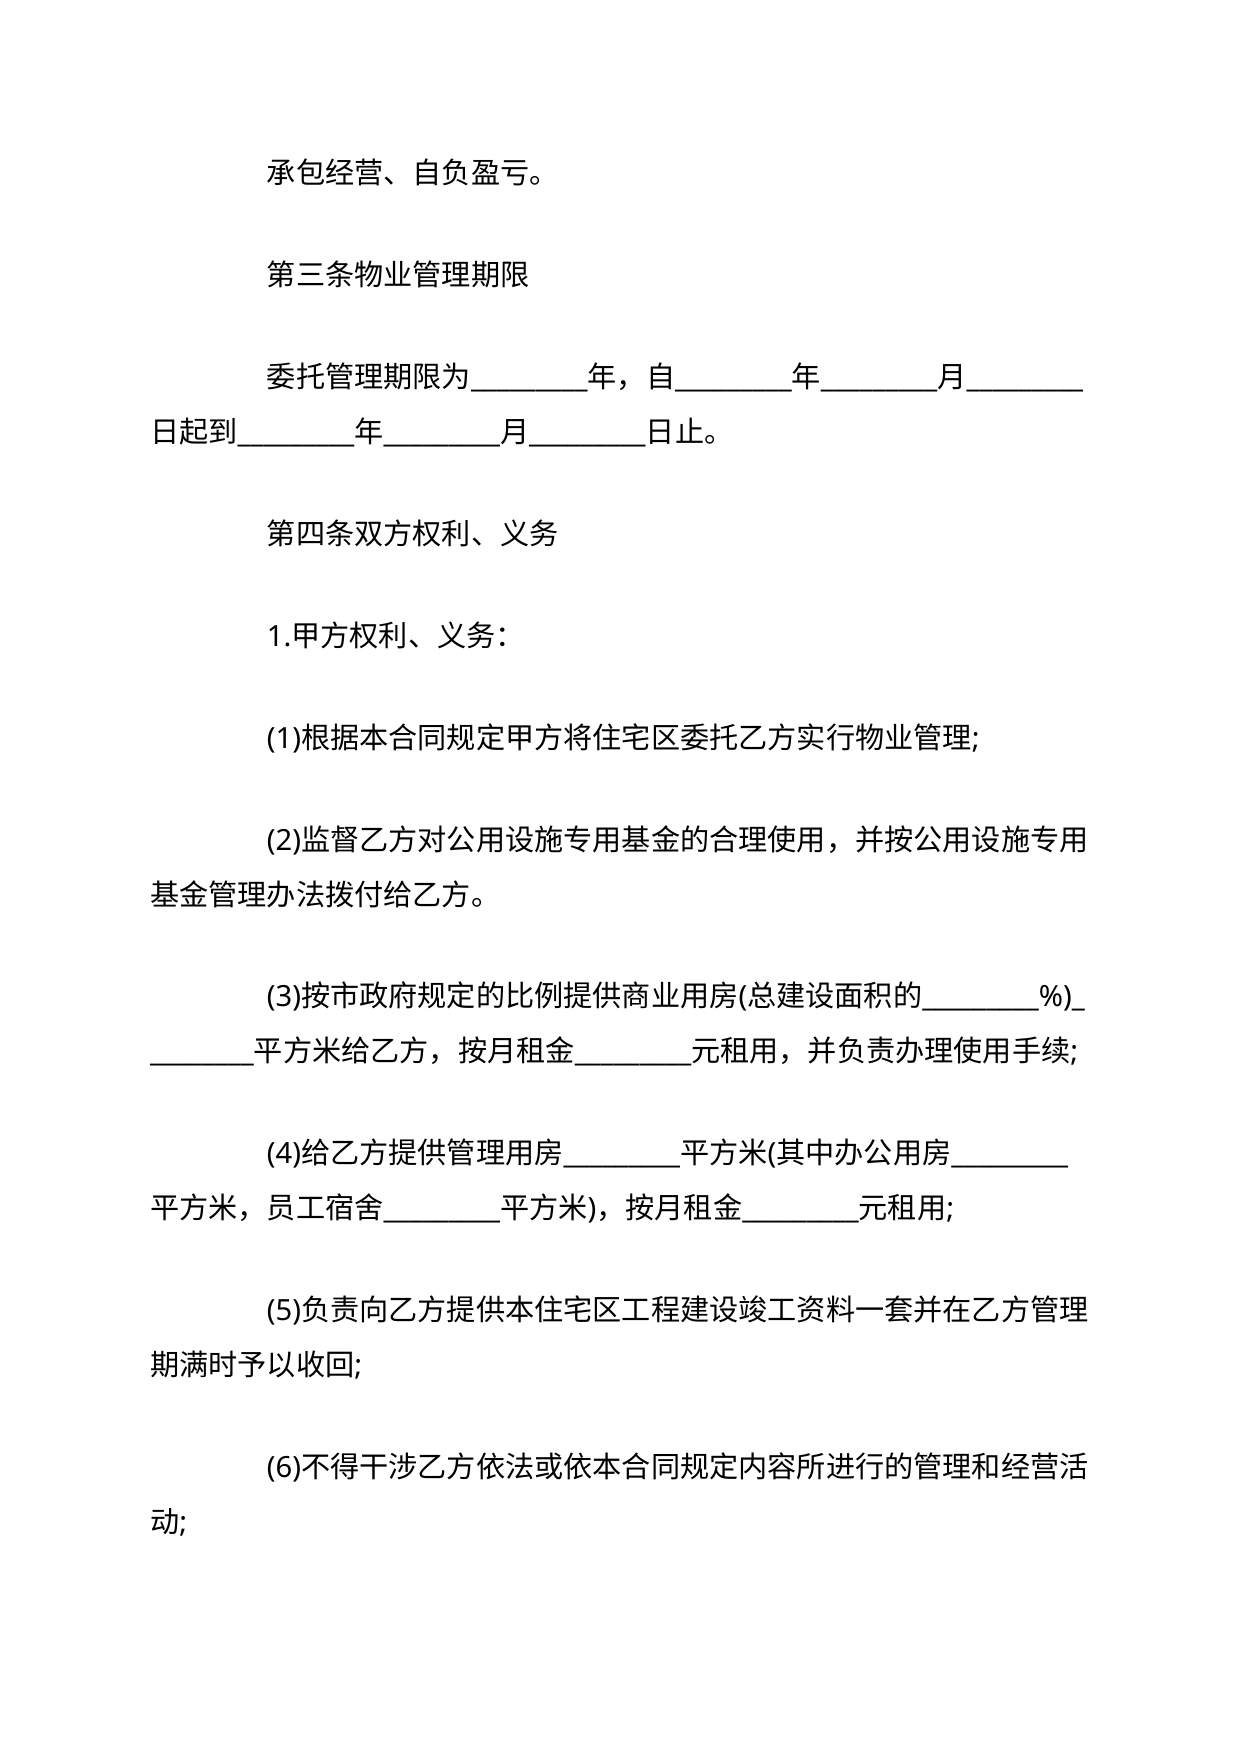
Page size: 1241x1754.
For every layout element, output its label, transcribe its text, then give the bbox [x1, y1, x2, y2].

text (6)不得干涉乙方依法或依本合同规定内容所进行的管理和经营活动; [150, 1444, 1090, 1541]
text 委托管理期限为_________年，自_________年_________月_________日起到_________年_________月_________日止。 [150, 353, 1090, 451]
text (1)根据本合同规定甲方将住宅区委托乙方实行物业管理; [150, 714, 1090, 757]
text (3)按市政府规定的比例提供商业用房(总建设面积的_________%)_________平方米给乙方，按月租金_________元租用，并负责办理使用手续; [150, 973, 1090, 1070]
text (4)给乙方提供管理用房_________平方米(其中办公用房_________平方米，员工宿舍_________平方米)，按月租金_________元租用; [150, 1130, 1090, 1227]
text 1.甲方权利、义务： [150, 612, 1090, 655]
text (2)监督乙方对公用设施专用基金的合理使用，并按公用设施专用基金管理办法拨付给乙方。 [150, 816, 1090, 913]
text 第四条双方权利、义务 [150, 511, 1090, 553]
text 第三条物业管理期限 [150, 252, 1090, 294]
text 承包经营、自负盈亏。 [150, 150, 1090, 192]
text (5)负责向乙方提供本住宅区工程建设竣工资料一套并在乙方管理期满时予以收回; [150, 1287, 1090, 1384]
